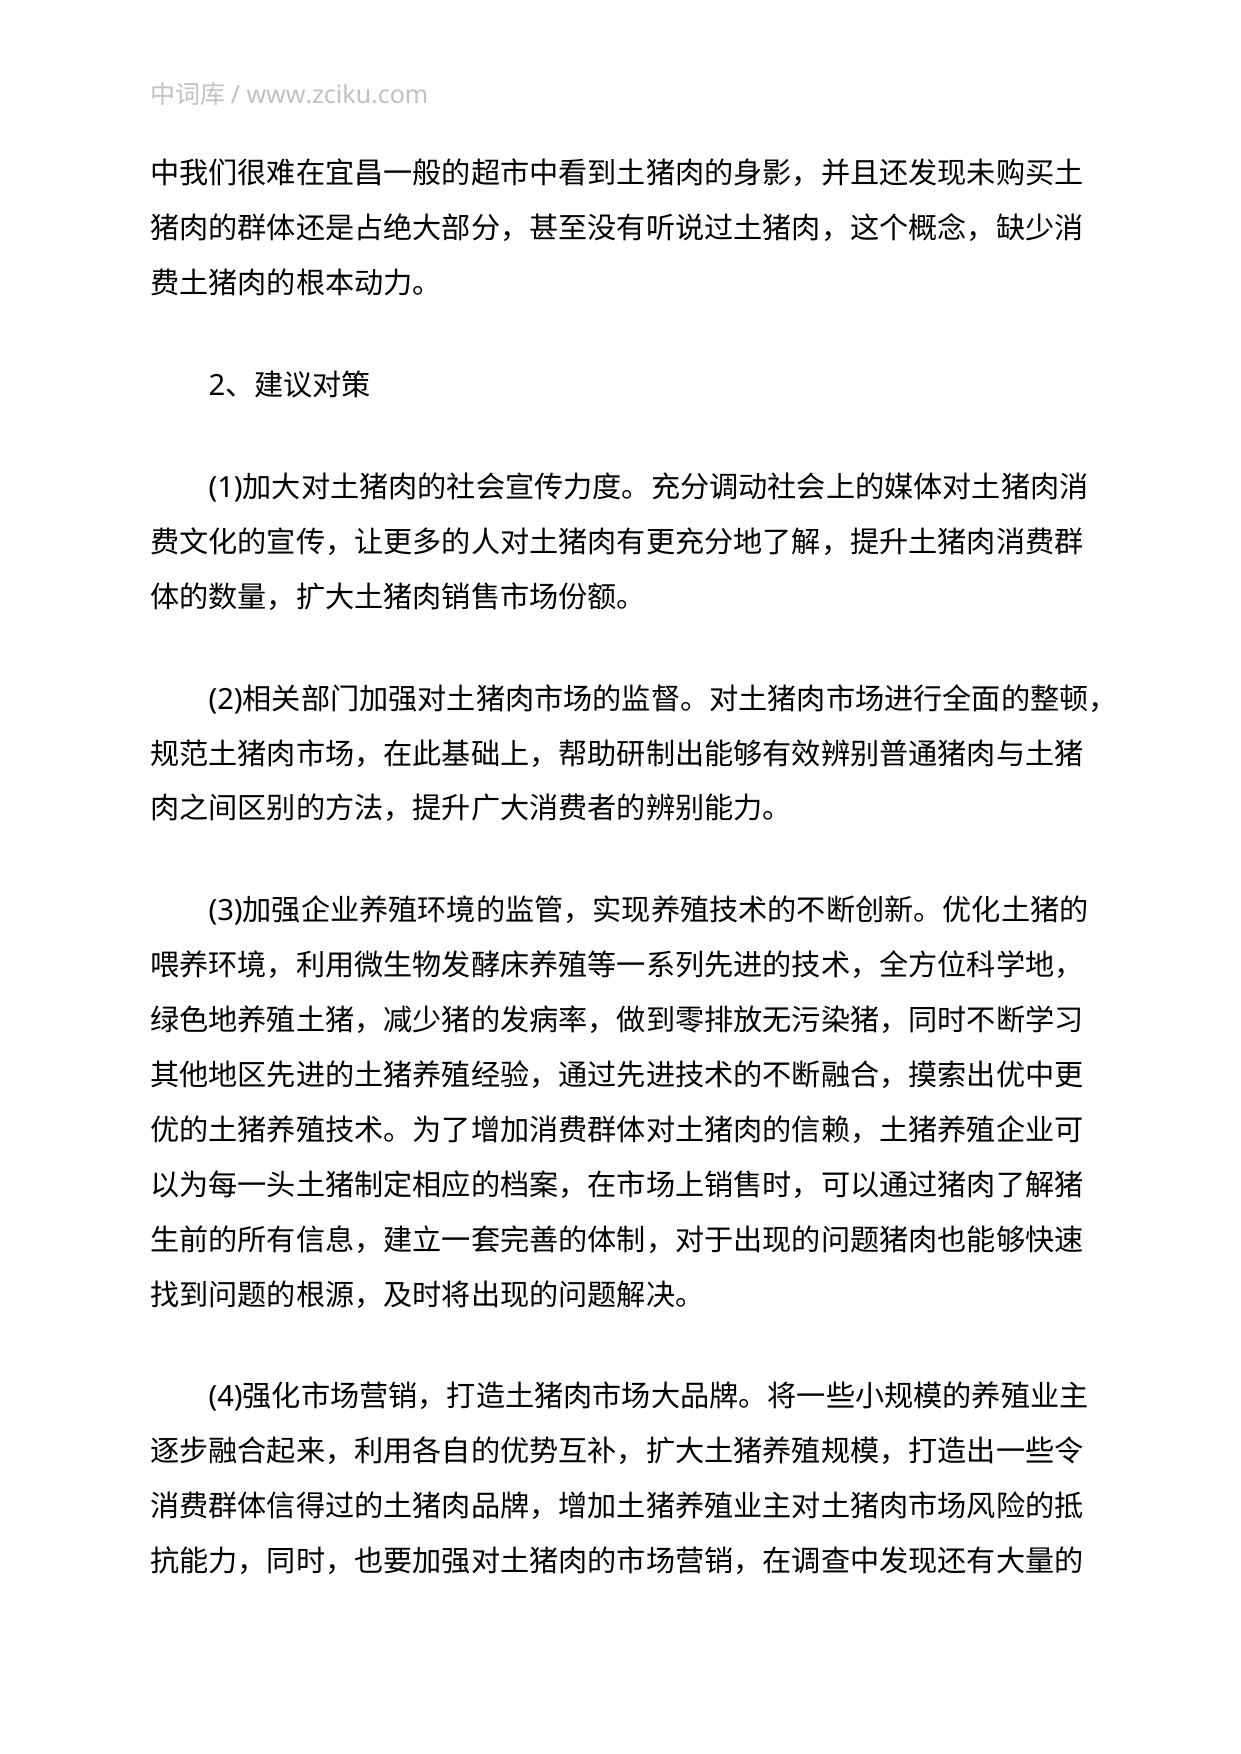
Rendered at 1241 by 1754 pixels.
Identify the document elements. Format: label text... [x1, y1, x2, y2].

text (3)加强企业养殖环境的监管，实现养殖技术的不断创新。优化土猪的喂养环境，利用微生物发酵床养殖等一系列先进的技术，全方位科学地，绿色地养殖土猪，减少猪的发病率，做到零排放无污染猪，同时不断学习其他地区先进的土猪养殖经验，通过先进技术的不断融合，摸索出优中更优的土猪养殖技术。为了增加消费群体对土猪肉的信赖，土猪养殖企业可以为每一头土猪制定相应的档案，在市场上销售时，可以通过猪肉了解猪生前的所有信息，建立一套完善的体制，对于出现的问题猪肉也能够快速找到问题的根源，及时将出现的问题解决。 [150, 887, 1090, 1313]
text (2)相关部门加强对土猪肉市场的监督。对土猪肉市场进行全面的整顿，规范土猪肉市场，在此基础上，帮助研制出能够有效辨别普通猪肉与土猪肉之间区别的方法，提升广大消费者的辨别能力。 [150, 675, 1090, 827]
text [150, 1373, 1090, 1580]
text (1)加大对土猪肉的社会宣传力度。充分调动社会上的媒体对土猪肉消费文化的宣传，让更多的人对土猪肉有更充分地了解，提升土猪肉消费群体的数量，扩大土猪肉销售市场份额。 [150, 463, 1090, 616]
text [150, 150, 1090, 302]
text 2、建议对策 [150, 362, 1090, 404]
